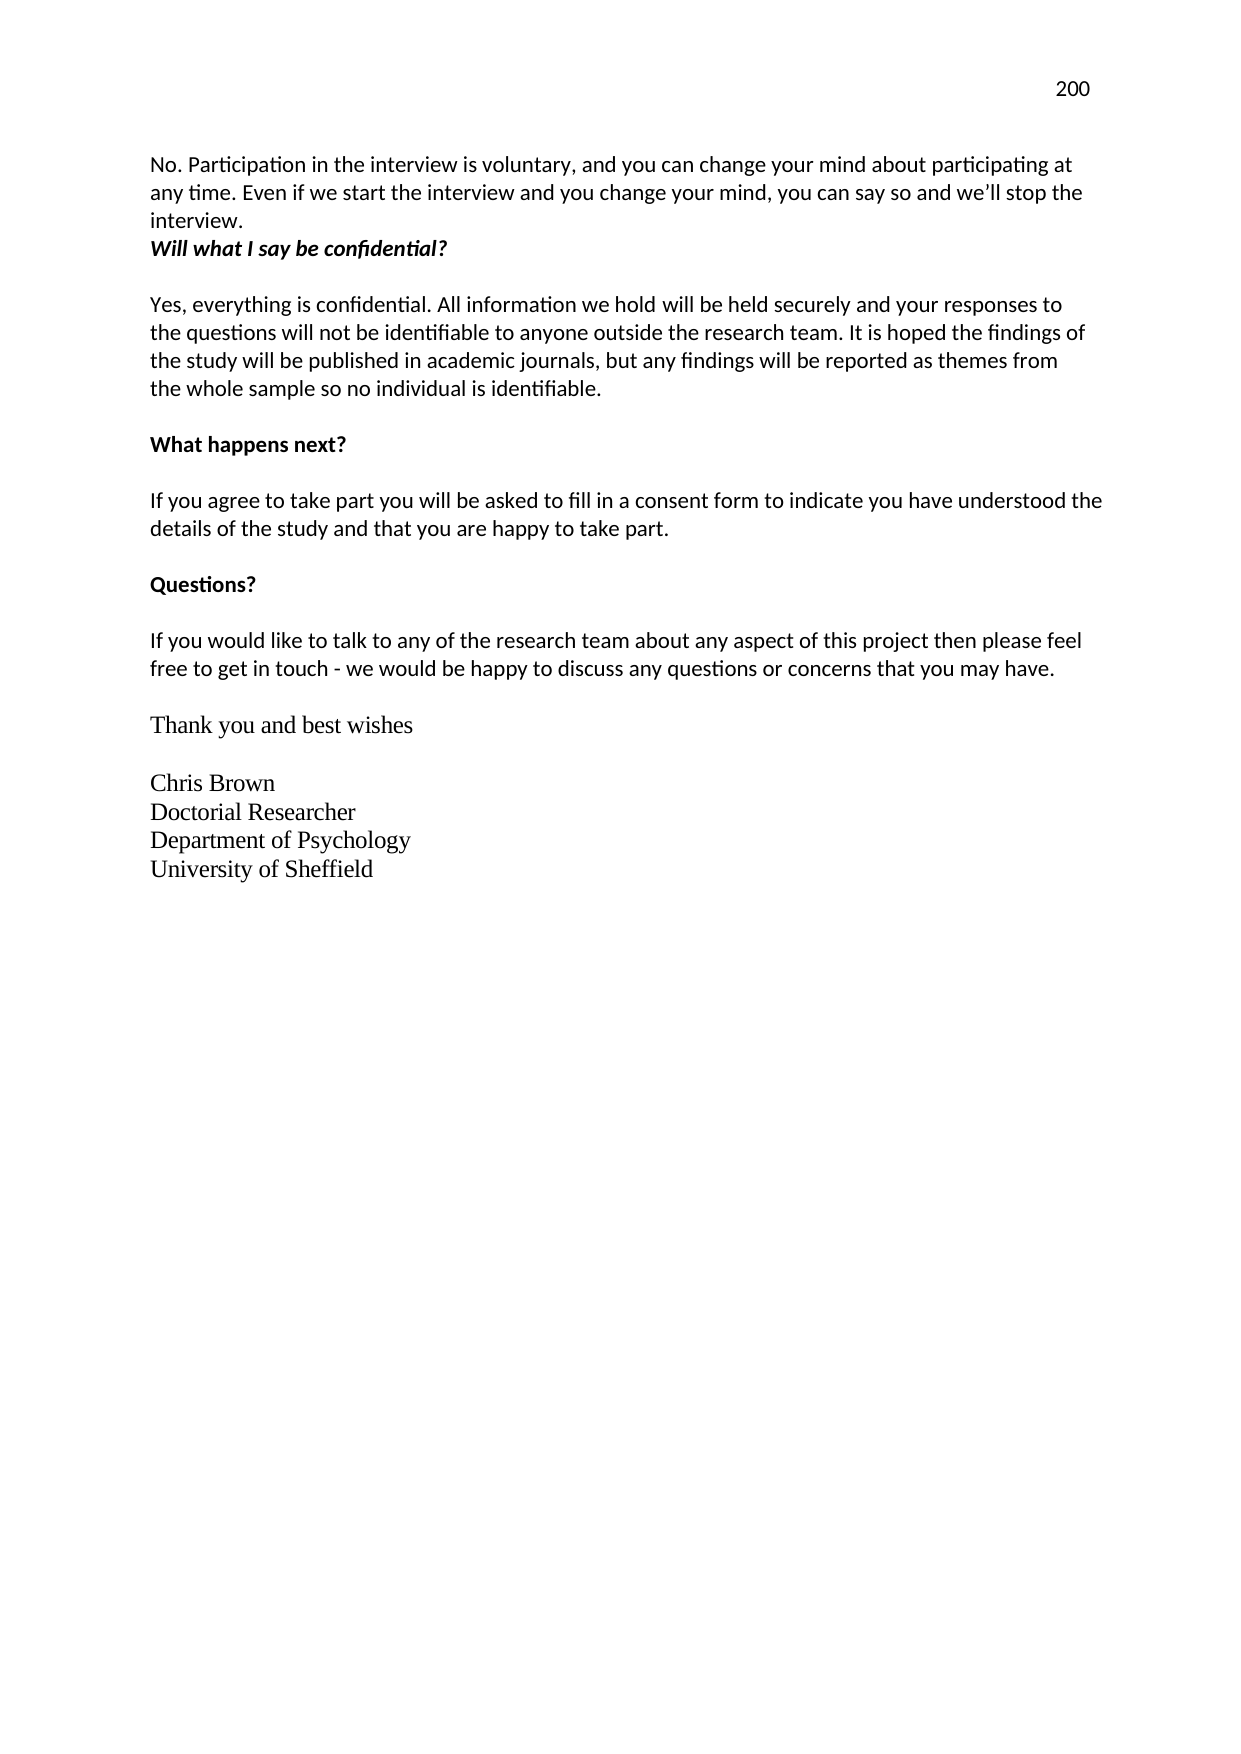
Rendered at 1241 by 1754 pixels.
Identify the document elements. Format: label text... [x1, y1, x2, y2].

text University of Sheffield [150, 854, 1090, 883]
text If you agree to take part you will be asked to fill in a consent form to indicate you have understood the details of the study and that you are happy to take part. [150, 486, 1105, 542]
text Questions? [150, 570, 1090, 598]
text What happens next? [150, 430, 1090, 458]
text No. Participation in the interview is voluntary, and you can change your mind about participating at any time. Even if we start the interview and you change your mind, you can say so and we’ll stop the interview. [150, 150, 1090, 234]
text Thank you and best wishes [150, 710, 1090, 739]
text Will what I say be confidential? [150, 234, 1090, 262]
text Doctorial Researcher [150, 797, 1090, 825]
text If you would like to talk to any of the research team about any aspect of this project then please feel free to get in touch - we would be happy to discuss any questions or concerns that you may have. [150, 626, 1090, 682]
text Chris Brown [150, 768, 1090, 797]
text Department of Psychology [150, 825, 1090, 854]
text Yes, everything is confidential. All information we hold will be held securely and your responses to the questions will not be identifiable to anyone outside the research team. It is hoped the findings of the study will be published in academic journals, but any findings will be reported as themes from the whole sample so no individual is identifiable. [150, 290, 1090, 402]
